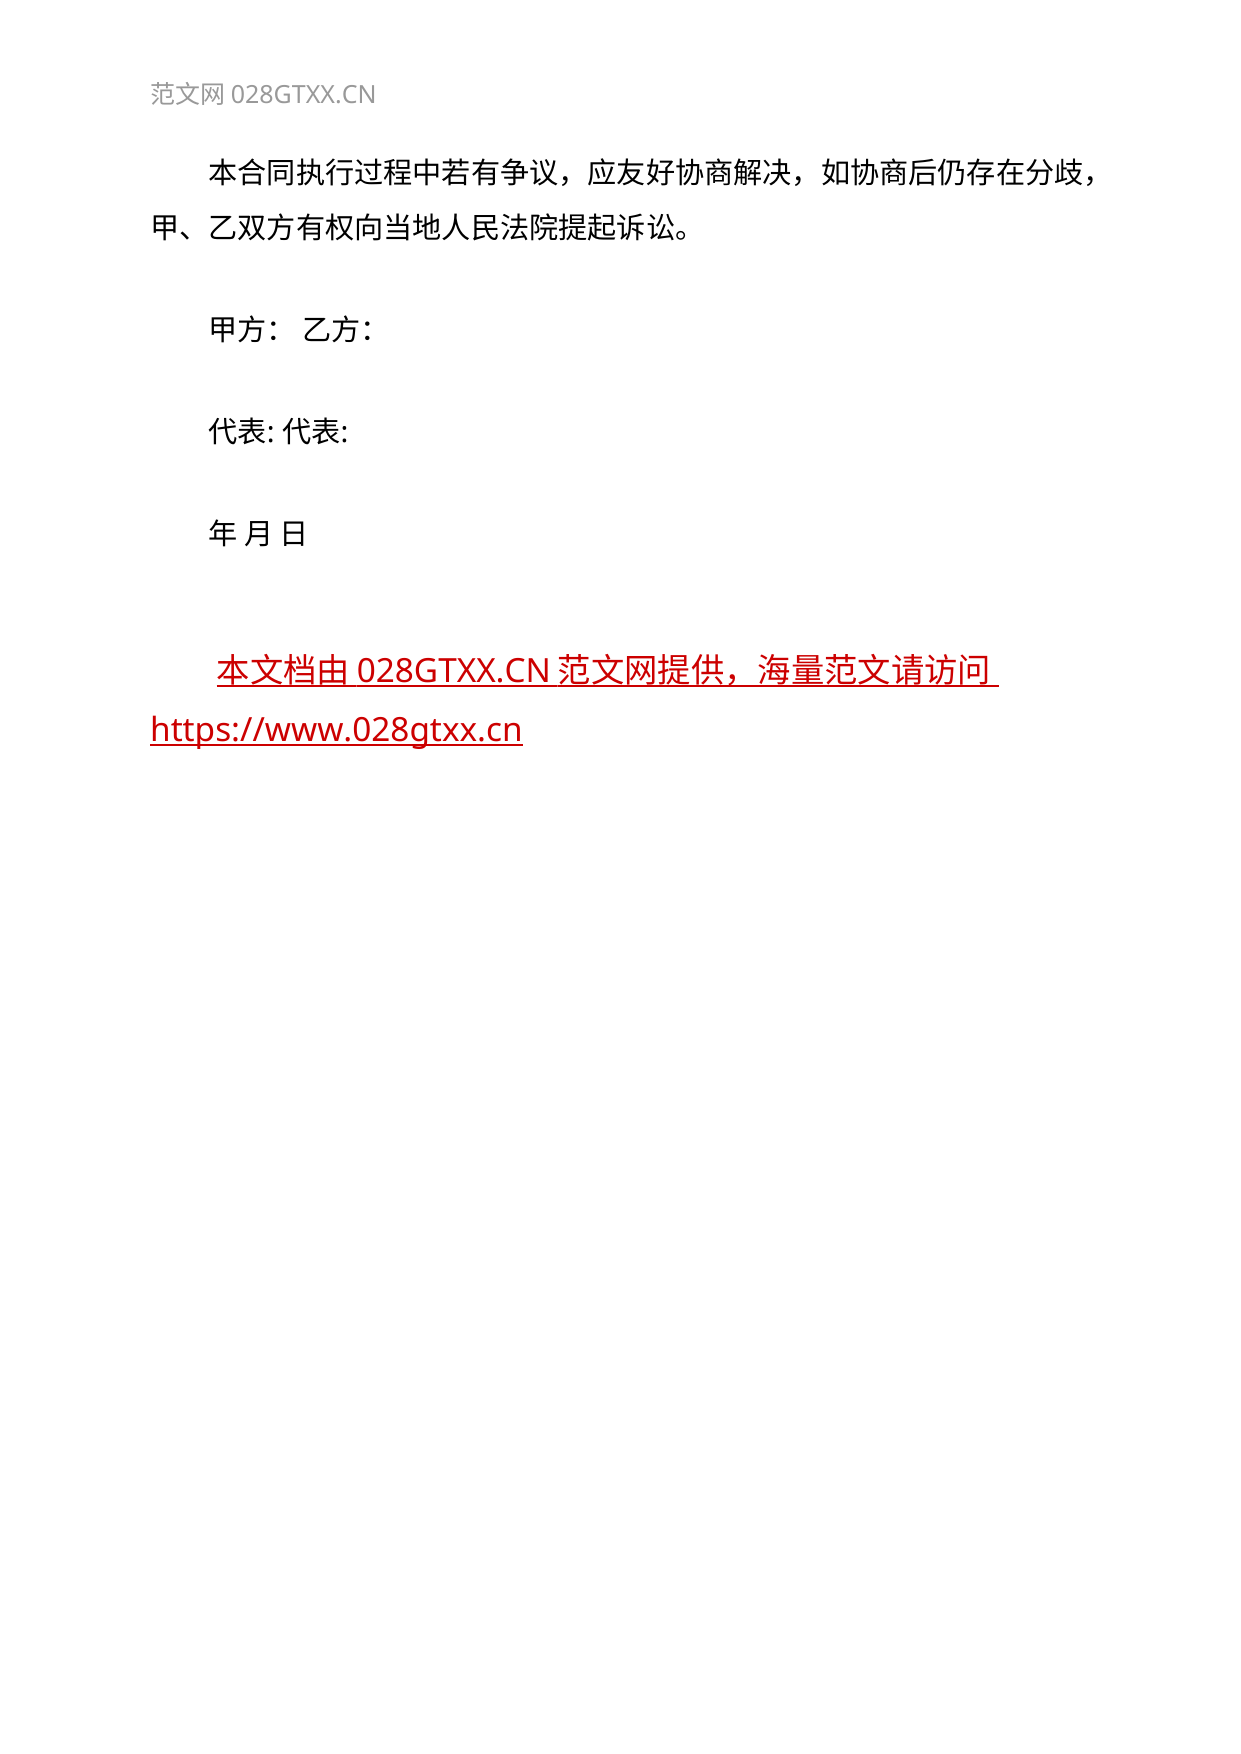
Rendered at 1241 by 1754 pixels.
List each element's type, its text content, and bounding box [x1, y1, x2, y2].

text 年 月 日 [150, 510, 1090, 553]
text 本文档由028GTXX.CN范文网提供，海量范文请访问 https://www.028gtxx.cn [150, 643, 1090, 751]
text 本合同执行过程中若有争议，应友好协商解决，如协商后仍存在分歧，甲、乙双方有权向当地人民法院提起诉讼。 [150, 150, 1090, 247]
text 代表: 代表: [150, 408, 1090, 451]
text 甲方： 乙方： [150, 307, 1090, 349]
